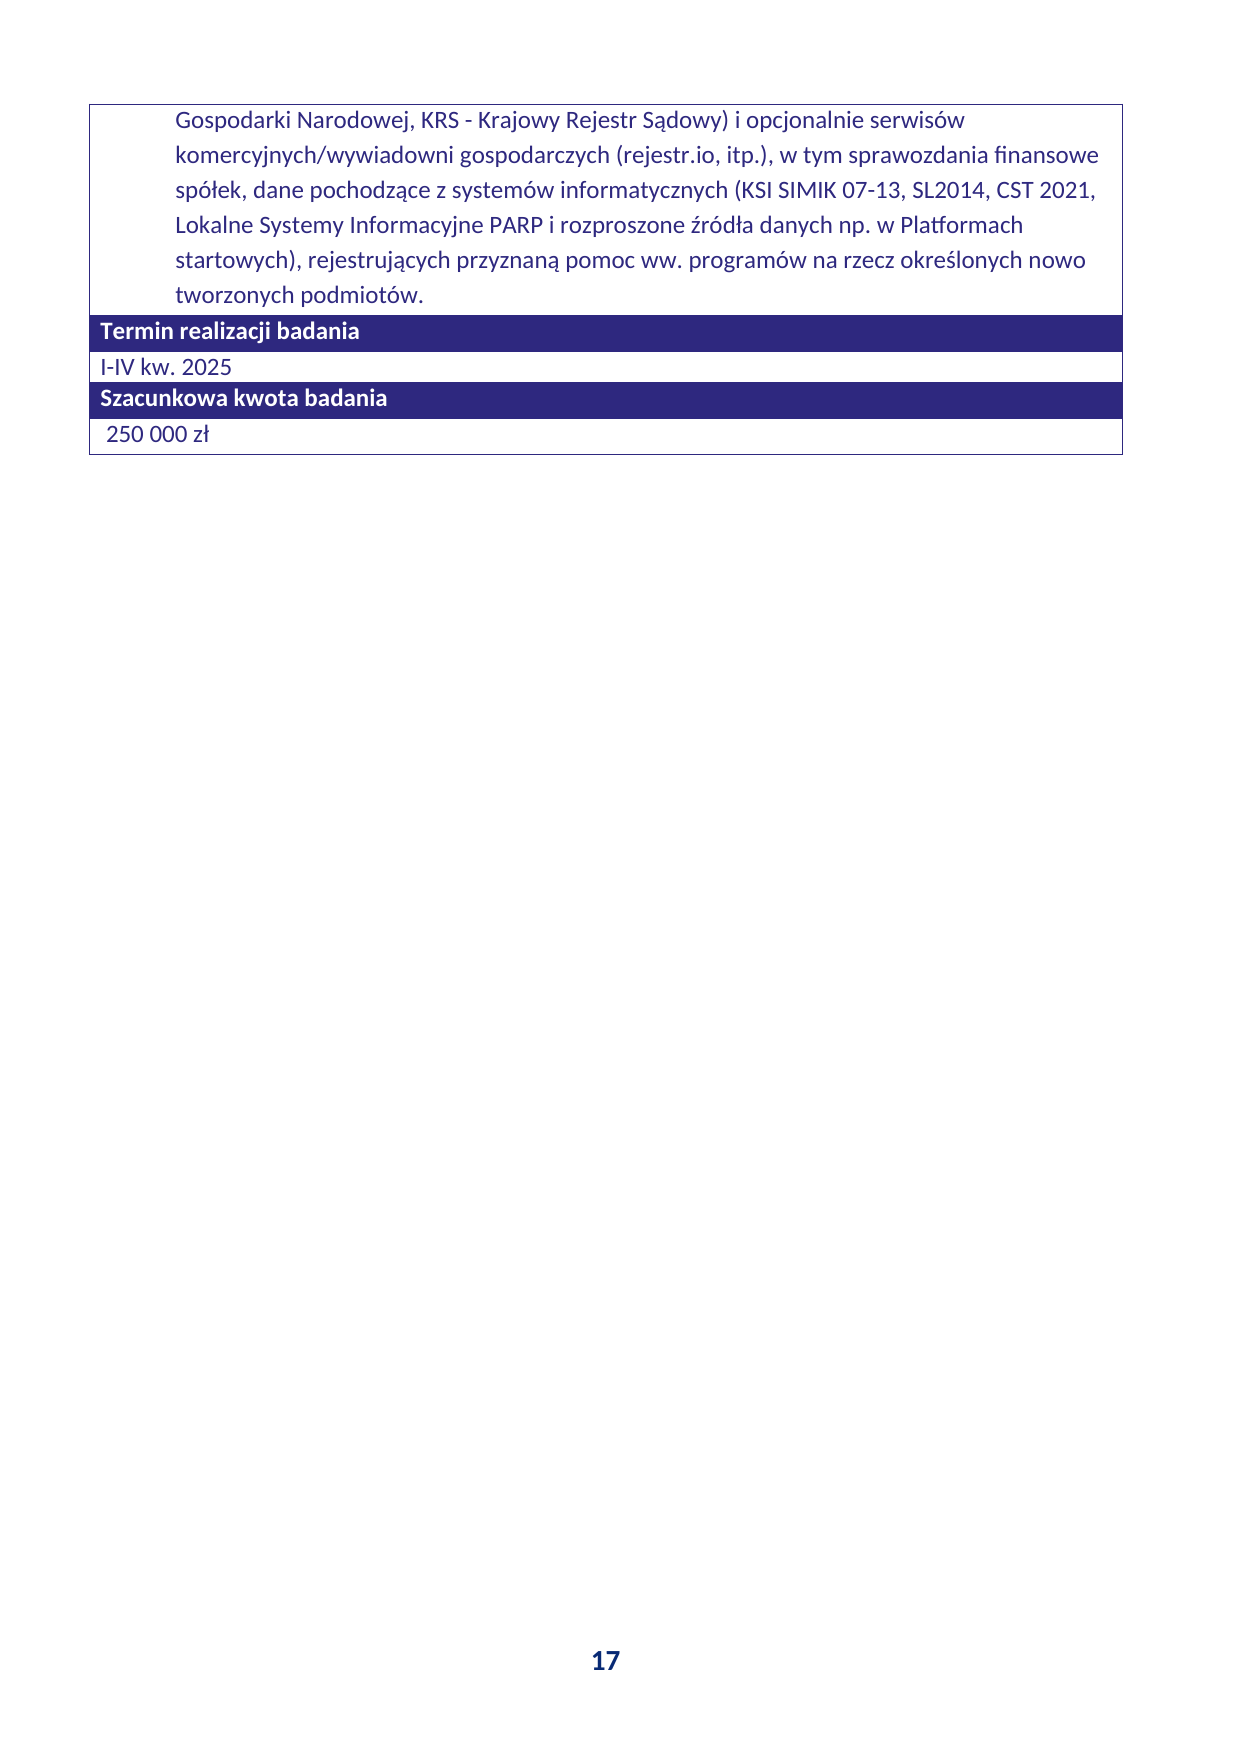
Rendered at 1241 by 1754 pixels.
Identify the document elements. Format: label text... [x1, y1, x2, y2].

table_cell I-IV kw. 2025 [90, 352, 1122, 382]
table_cell Termin realizacji badania [90, 316, 1122, 351]
table_cell Szacunkowa kwota badania [90, 383, 1122, 418]
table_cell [90, 105, 1122, 314]
table_cell 250 000 zł [90, 419, 1122, 454]
